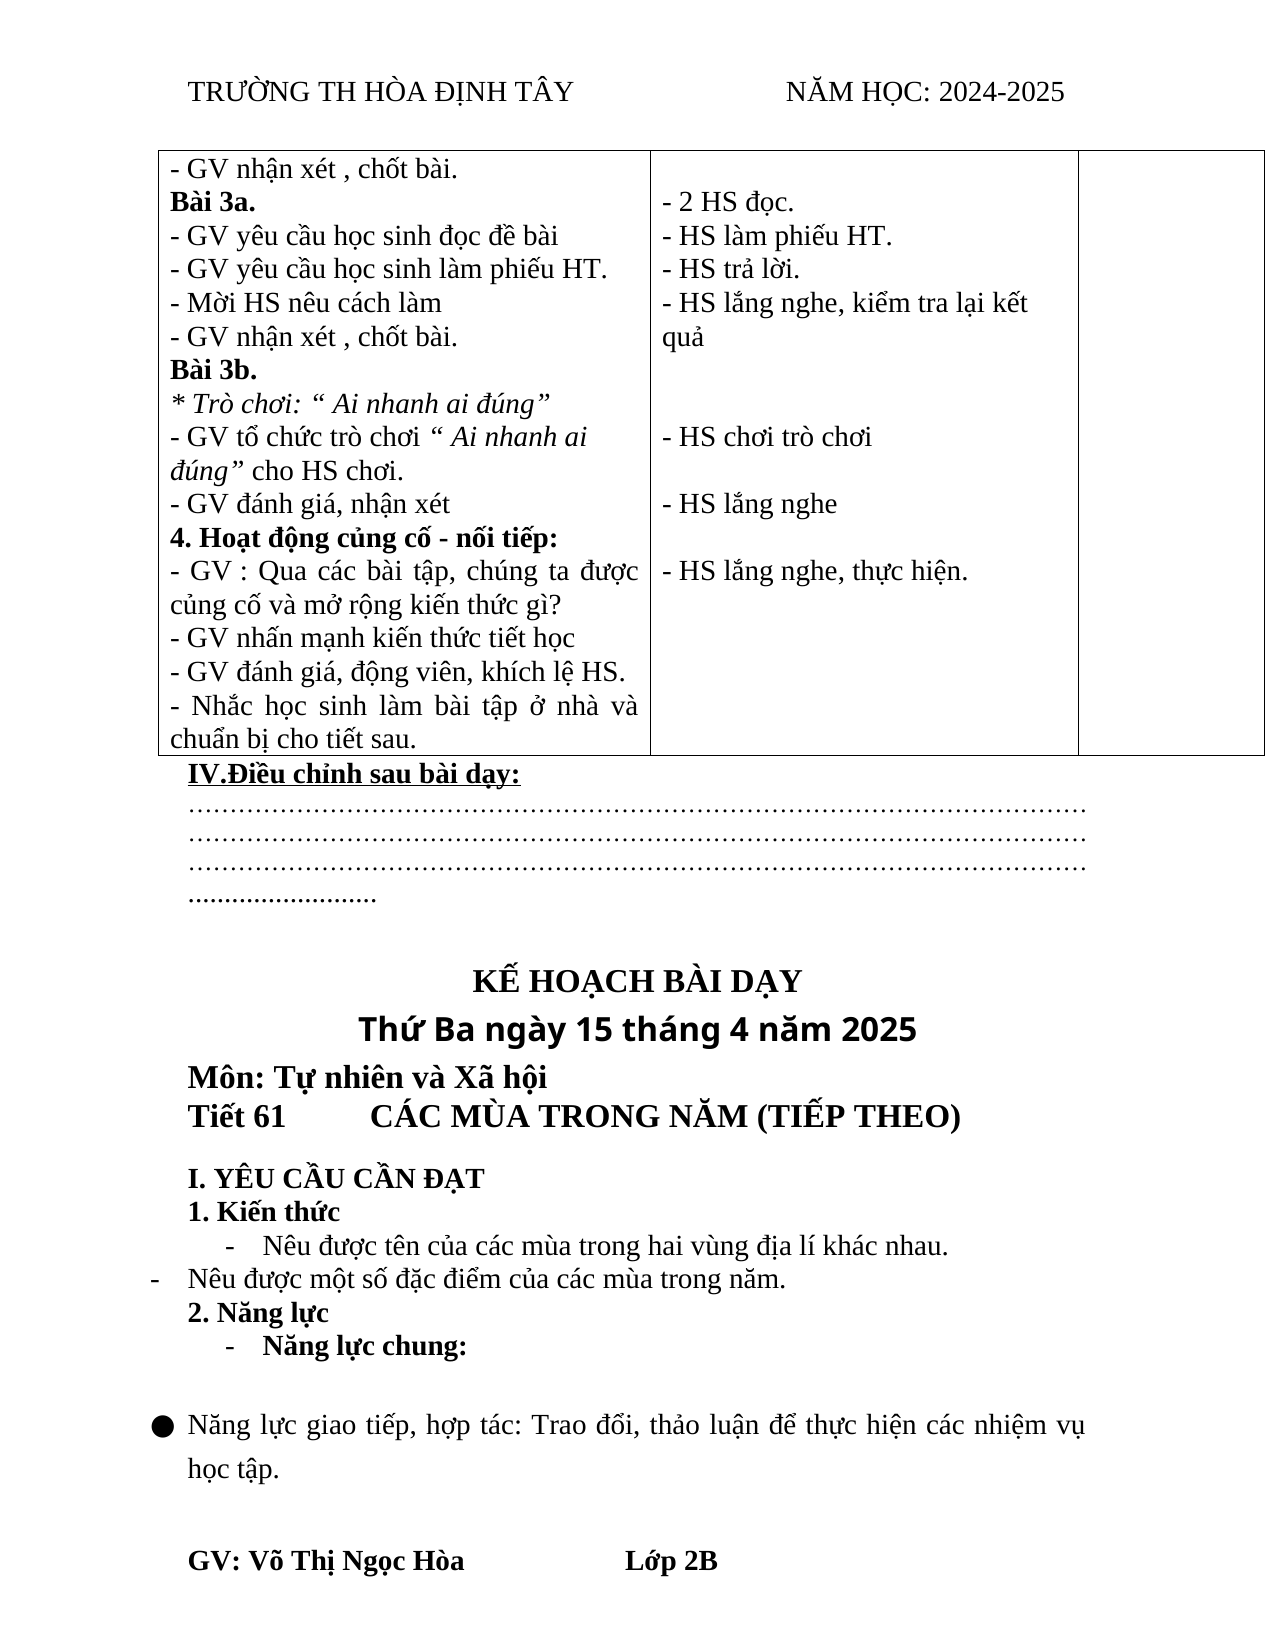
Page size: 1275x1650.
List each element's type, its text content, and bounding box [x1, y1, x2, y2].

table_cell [159, 151, 650, 755]
list Nêu được một số đặc điểm của các mùa trong năm. [150, 1261, 1087, 1295]
text Thứ Ba ngày 15 tháng 4 năm 2025 [187, 1005, 1087, 1051]
list Năng lực giao tiếp, hợp tác: Trao đổi, thảo luận để thực hiện các nhiệm vụ học tập. [150, 1391, 1087, 1484]
subtitle Môn: Tự nhiên và Xã hội [187, 1058, 1087, 1096]
list Nêu được tên của các mùa trong hai vùng địa lí khác nhau. [225, 1228, 1087, 1261]
table_cell [1079, 151, 1264, 755]
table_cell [651, 151, 1078, 755]
text 2. Năng lực [187, 1295, 1087, 1328]
text I. YÊU CẦU CẦN ĐẠT [187, 1161, 1087, 1194]
list Năng lực chung: [225, 1328, 1087, 1362]
text KẾ HOẠCH BÀI DẠY [187, 961, 1087, 1000]
text 1. Kiến thức [187, 1194, 1087, 1228]
text IV.Điều chỉnh sau bài dạy: [187, 756, 1087, 789]
text ……………………………………………………………………………………………………………………………………………………………………………………………………………………………………………………………………………………………….......................... [187, 789, 1087, 909]
text Tiết 61 CÁC MÙA TRONG NĂM (TIẾP THEO) [187, 1096, 1087, 1134]
